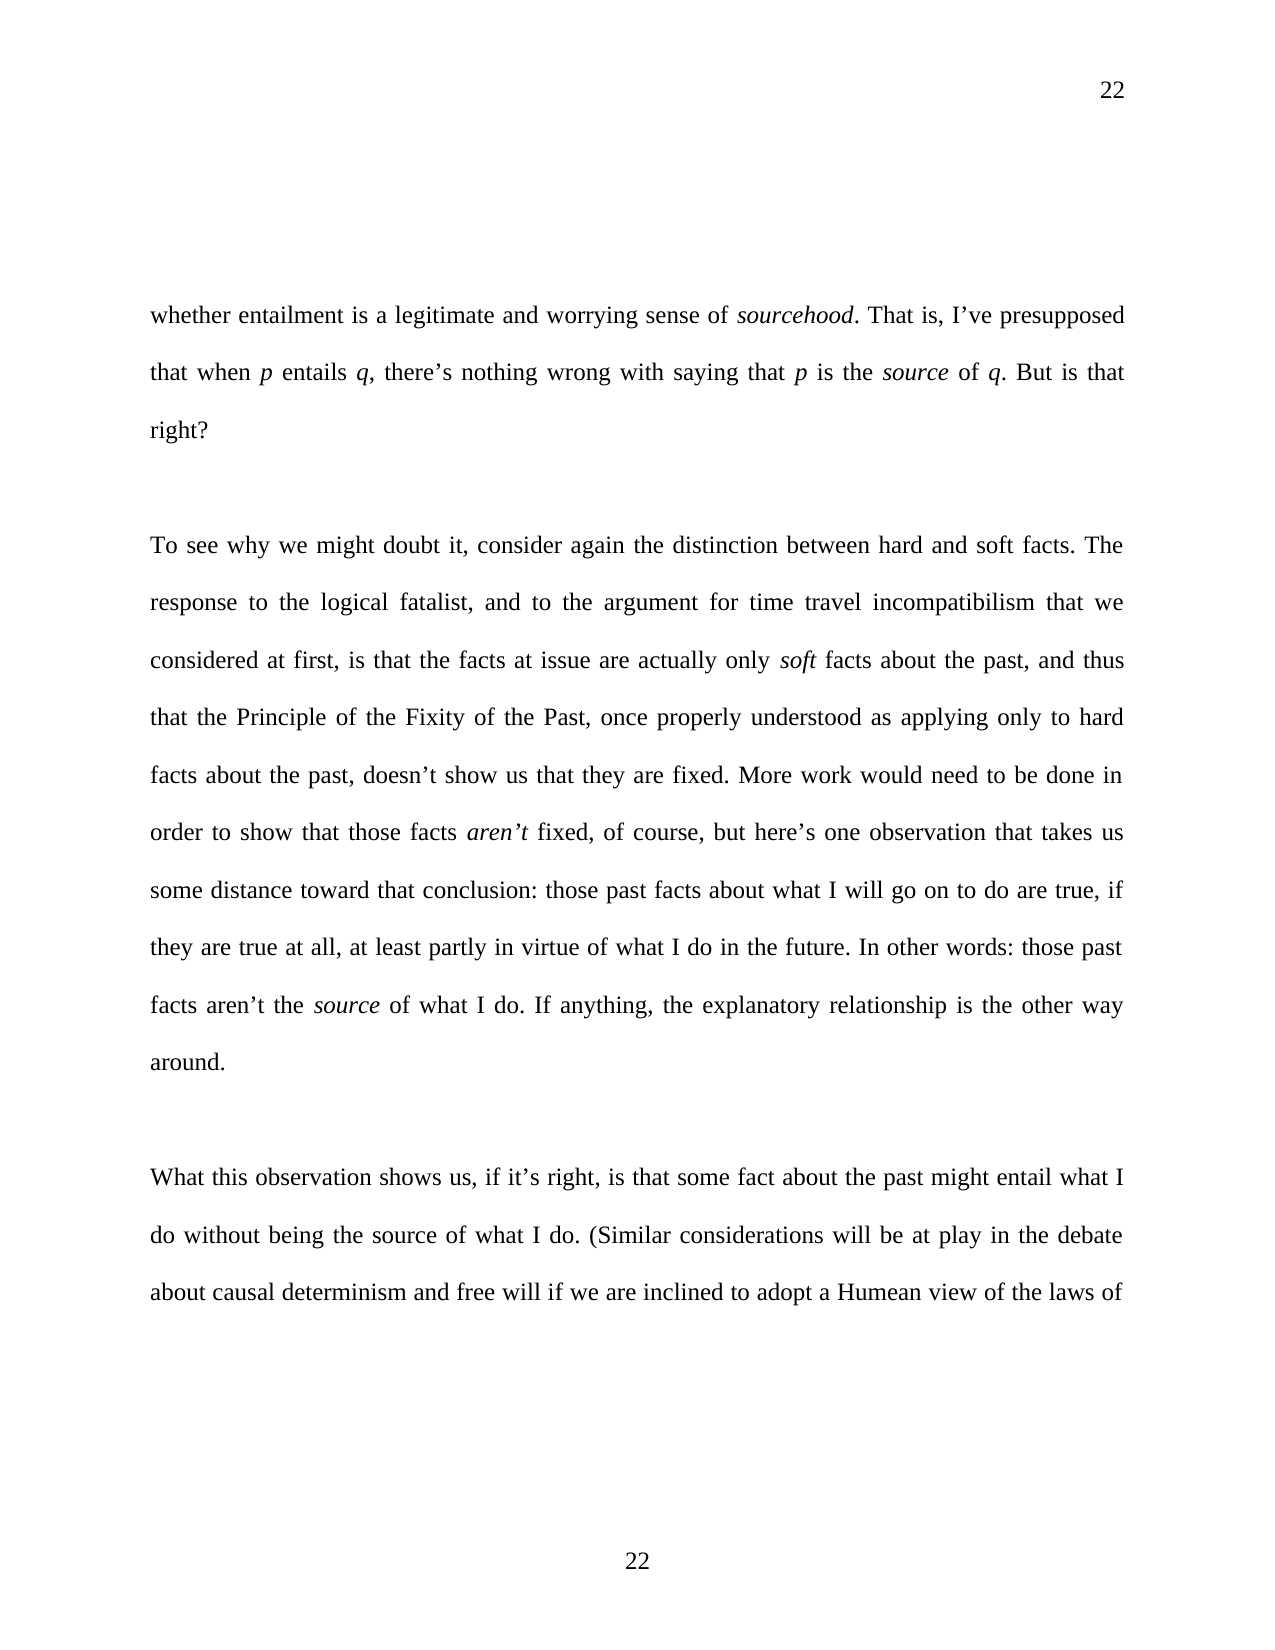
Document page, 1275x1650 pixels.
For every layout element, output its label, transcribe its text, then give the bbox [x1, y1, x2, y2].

text To see why we might doubt it, consider again the distinction between hard and soft facts. The response to the logical fatalist, and to the argument for time travel incompatibilism that we considered at first, is that the facts at issue are actually only soft facts about the past, and thus that the Principle of the Fixity of the Past, once properly understood as applying only to hard facts about the past, doesn’t show us that they are fixed. More work would need to be done in order to show that those facts aren’t fixed, of course, but here’s one observation that takes us some distance toward that conclusion: those past facts about what I will go on to do are true, if they are true at all, at least partly in virtue of what I do in the future. In other words: those past facts aren’t the source of what I do. If anything, the explanatory relationship is the other way around. [150, 530, 1125, 1076]
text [150, 1162, 1125, 1306]
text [150, 300, 1125, 444]
